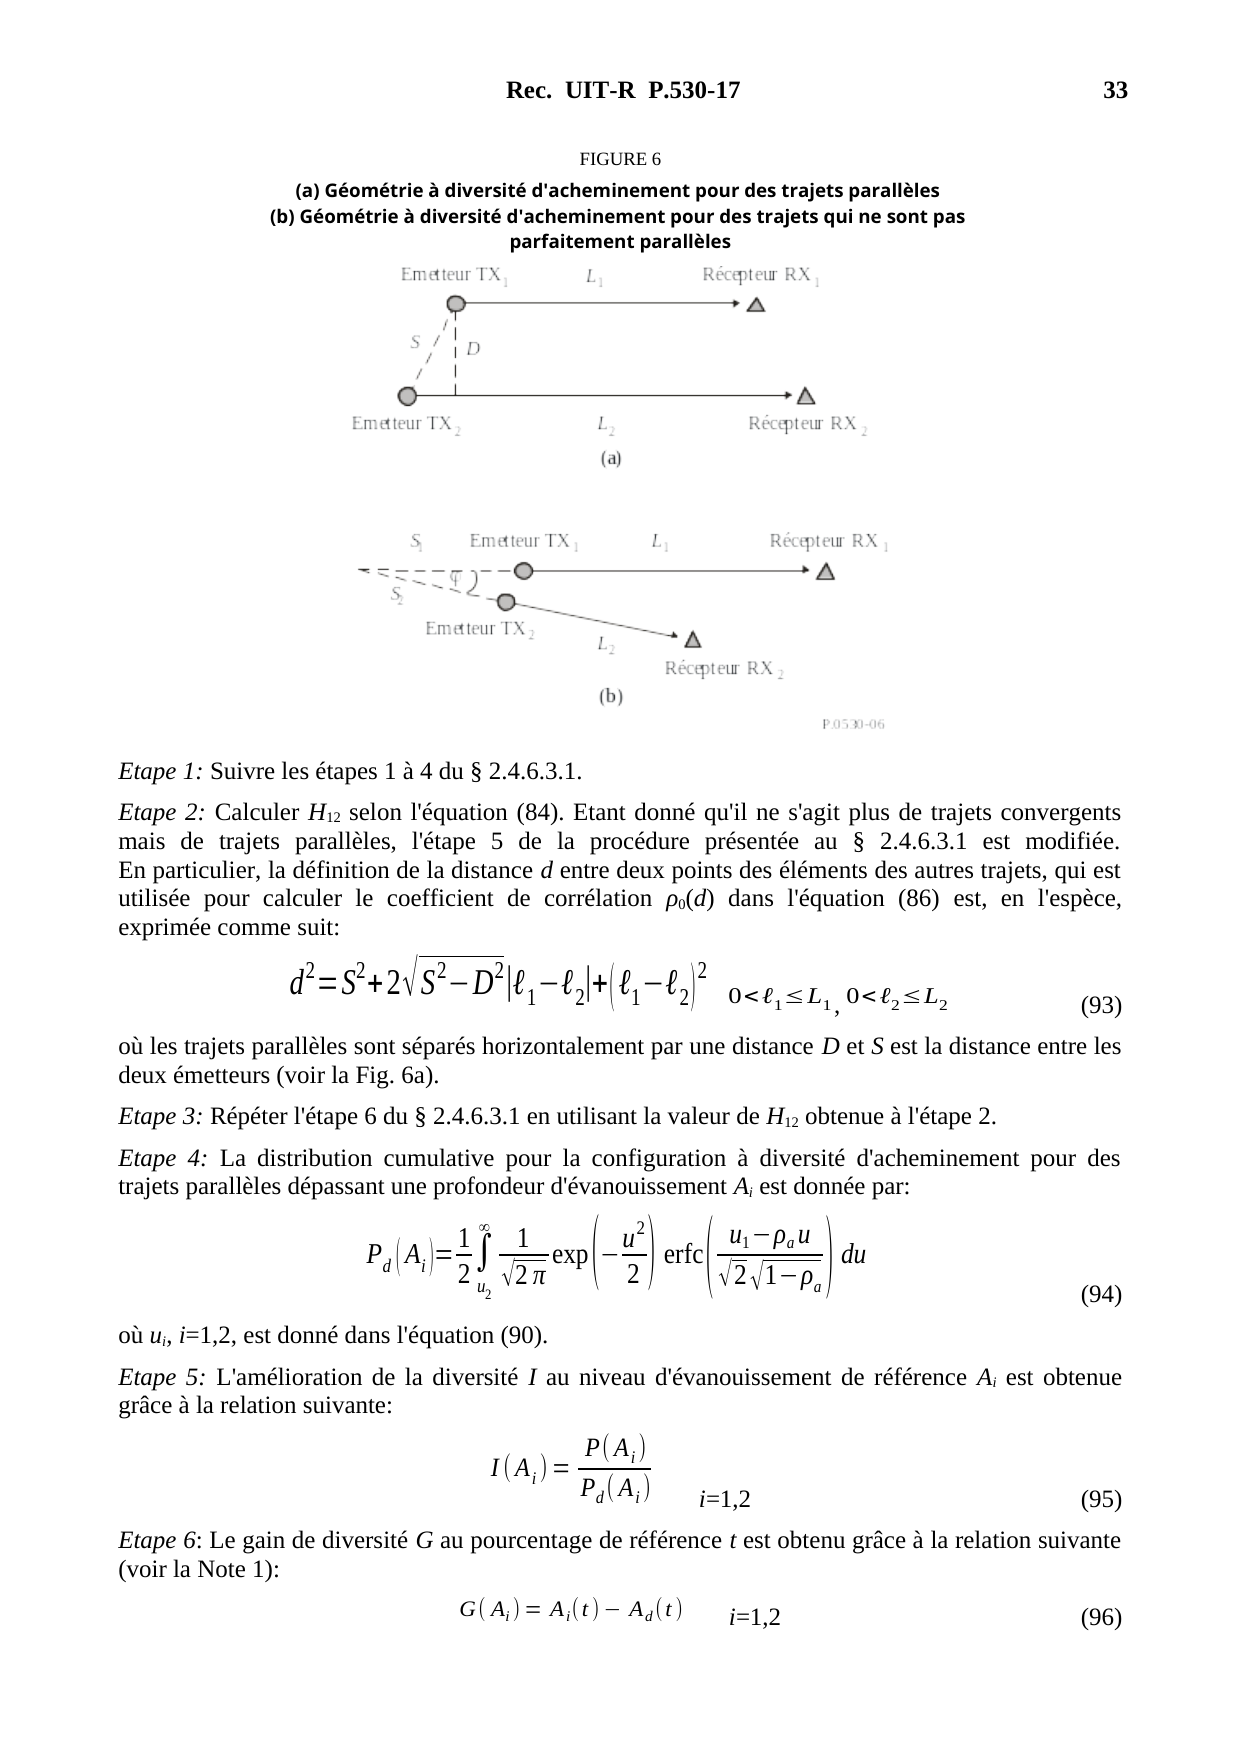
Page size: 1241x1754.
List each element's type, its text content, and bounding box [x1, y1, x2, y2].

text Etape 6: Le gain de diversité G au pourcentage de référence t est obtenu grâce à la relation suivante (voir la Note 1): [118, 1525, 1122, 1583]
text Etape 5: L'amélioration de la diversité I au niveau d'évanouissement de référence Ai est obtenue grâce à la relation suivante: [118, 1362, 1122, 1419]
text i=1,2 (95) [118, 1432, 1122, 1513]
text (94) [118, 1213, 1122, 1308]
text où ui, i=1,2, est donné dans l'équation (90). [118, 1321, 1122, 1349]
text , (93) [118, 953, 1122, 1019]
text Etape 3: Répéter l'étape 6 du § 2.4.6.3.1 en utilisant la valeur de H12 obtenue à l'étape 2. [118, 1101, 1122, 1130]
text Etape 4: La distribution cumulative pour la configuration à diversité d'acheminement pour des trajets parallèles dépassant une profondeur d'évanouissement Ai est donnée par: [118, 1143, 1122, 1200]
text FIGURE 6 [118, 148, 1122, 169]
title (a) Géométrie à diversité d'acheminement pour des trajets parallèles (b) Géométrie à diversité d'acheminement pour des trajets qui ne sont pas parfaitement parallèles [118, 178, 1122, 254]
text Etape 1: Suivre les étapes 1 à 4 du § 2.4.6.3.1. [118, 756, 1122, 785]
text i=1,2 (96) [118, 1595, 1122, 1631]
text Etape 2: Calculer H12 selon l'équation (84). Etant donné qu'il ne s'agit plus de trajets convergents mais de trajets parallèles, l'étape 5 de la procédure présentée au § 2.4.6.3.1 est modifiée. En particulier, la définition de la distance d entre deux points des éléments des autres trajets, qui est utilisée pour calculer le coefficient de corrélation ρ0(d) dans l'équation (86) est, en l'espèce, exprimée comme suit: [118, 797, 1122, 941]
text où les trajets parallèles sont séparés horizontalement par une distance D et S est la distance entre les deux émetteurs (voir la Fig. 6a). [118, 1031, 1122, 1089]
